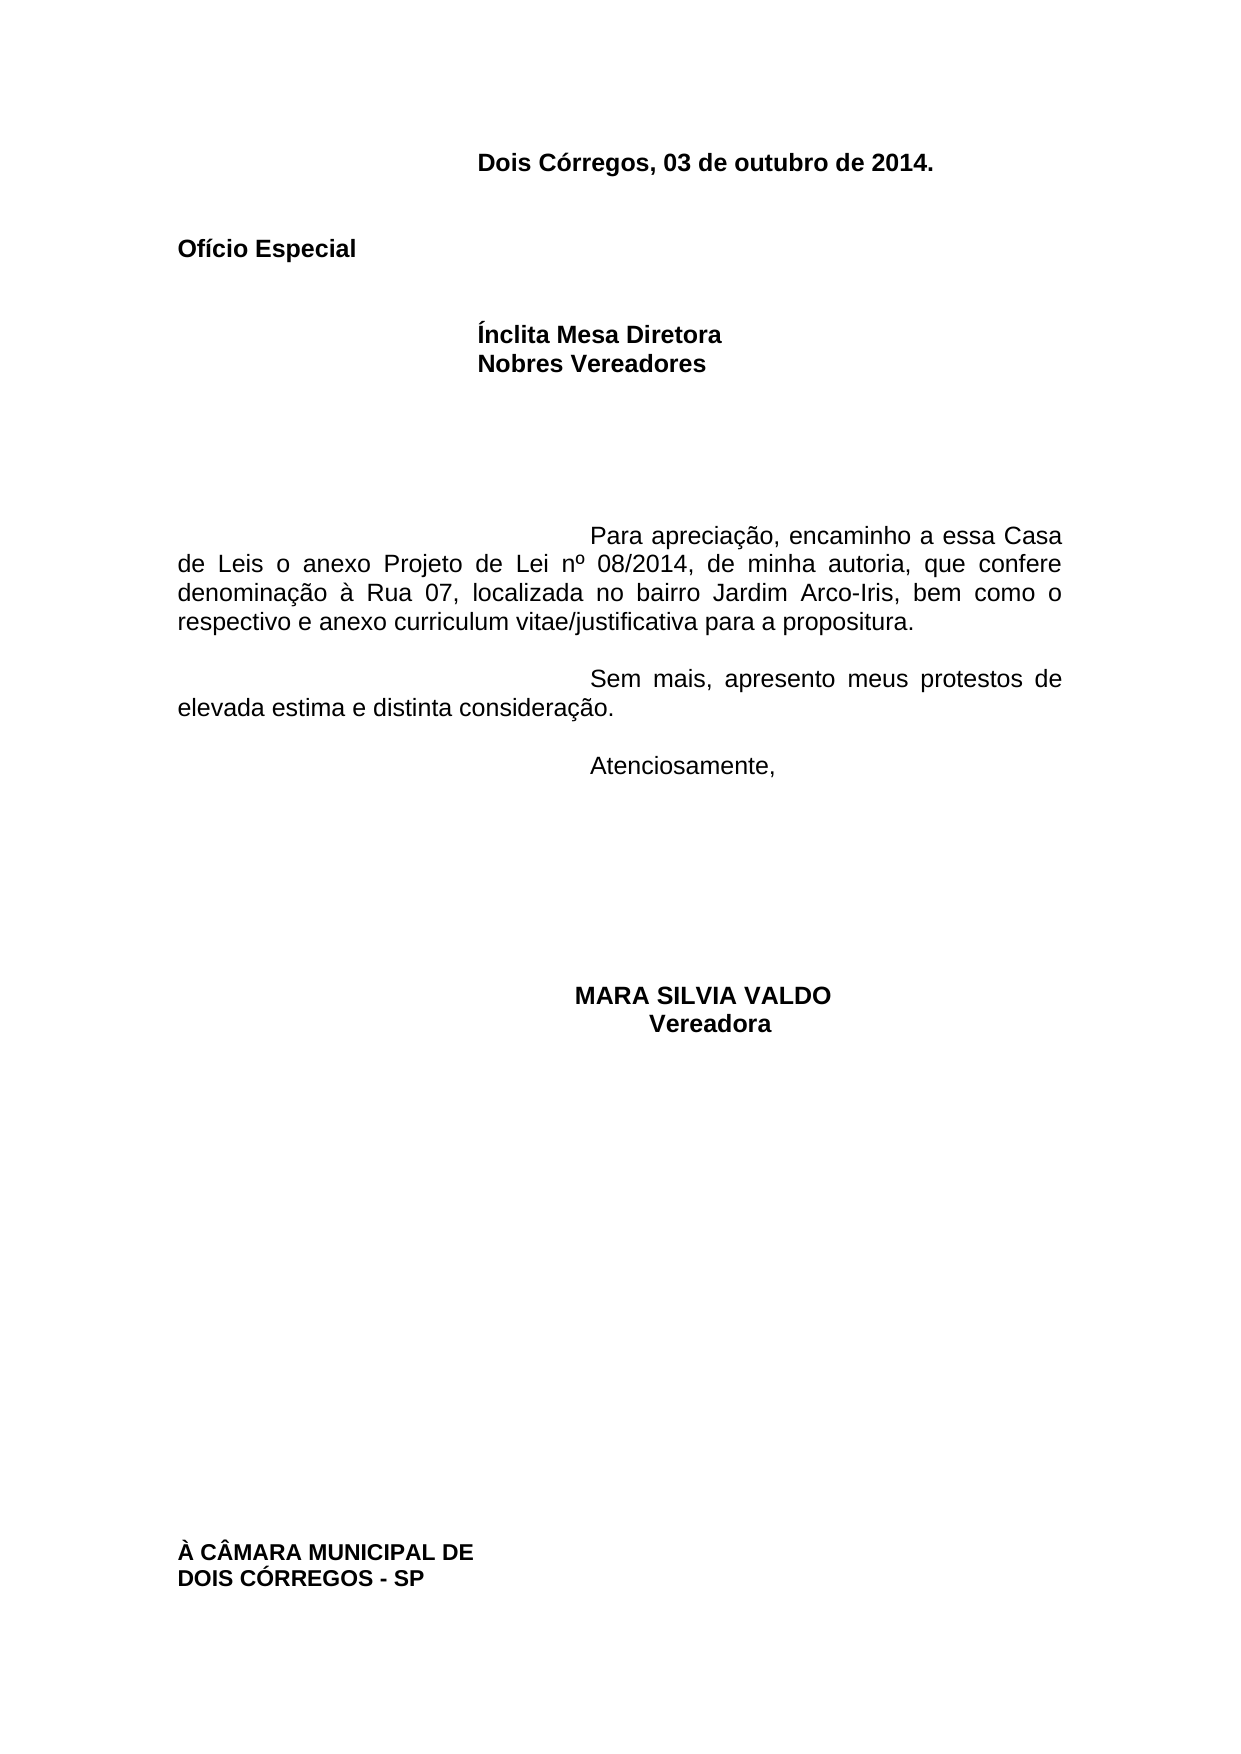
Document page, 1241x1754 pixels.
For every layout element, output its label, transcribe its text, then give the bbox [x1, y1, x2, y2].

text Vereadora [177, 1009, 1063, 1038]
text Ofício Especial [177, 234, 1063, 263]
text DOIS CÓRREGOS - SP [177, 1565, 1063, 1592]
text Dois Córregos, 03 de outubro de 2014. [402, 148, 1063, 176]
text Nobres Vereadores [402, 349, 1063, 378]
text Atenciosamente, [177, 751, 1063, 779]
text À CÂMARA MUNICIPAL DE [177, 1539, 1063, 1565]
text Sem mais, apresento meus protestos de elevada estima e distinta consideração. [177, 664, 1063, 722]
text Para apreciação, encaminho a essa Casa de Leis o anexo Projeto de Lei nº 08/2014, de minha autoria, que confere denominação à Rua 07, localizada no bairro Jardim Arco-Iris, bem como o respectivo e anexo curriculum vitae/justificativa para a propositura. [177, 521, 1063, 636]
text MARA SILVIA VALDO [177, 981, 1063, 1009]
text Ínclita Mesa Diretora [402, 320, 1063, 349]
